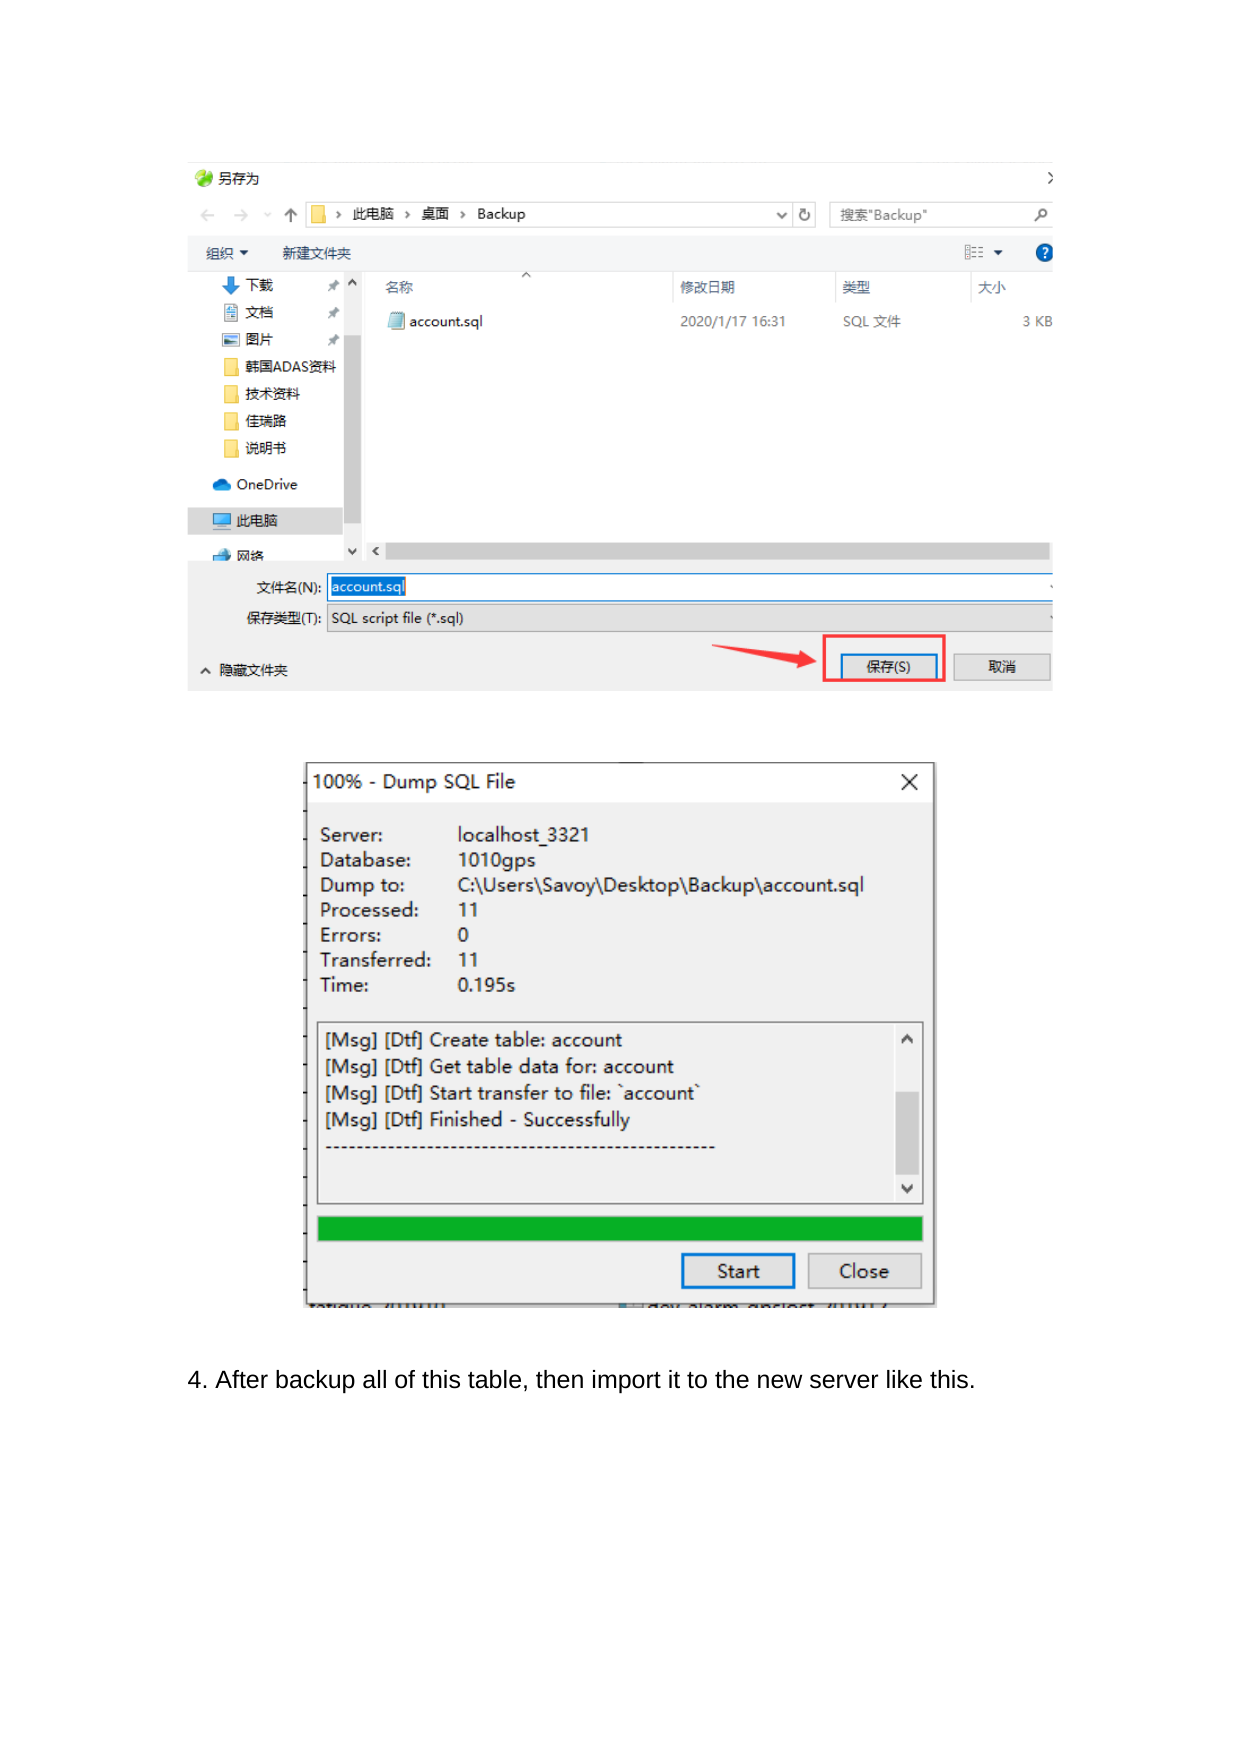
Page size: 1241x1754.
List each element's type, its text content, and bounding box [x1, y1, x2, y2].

text 4. After backup all of this table, then import it to the new server like this. [187, 1363, 1053, 1396]
picture [187, 162, 1053, 691]
picture [303, 762, 938, 1308]
